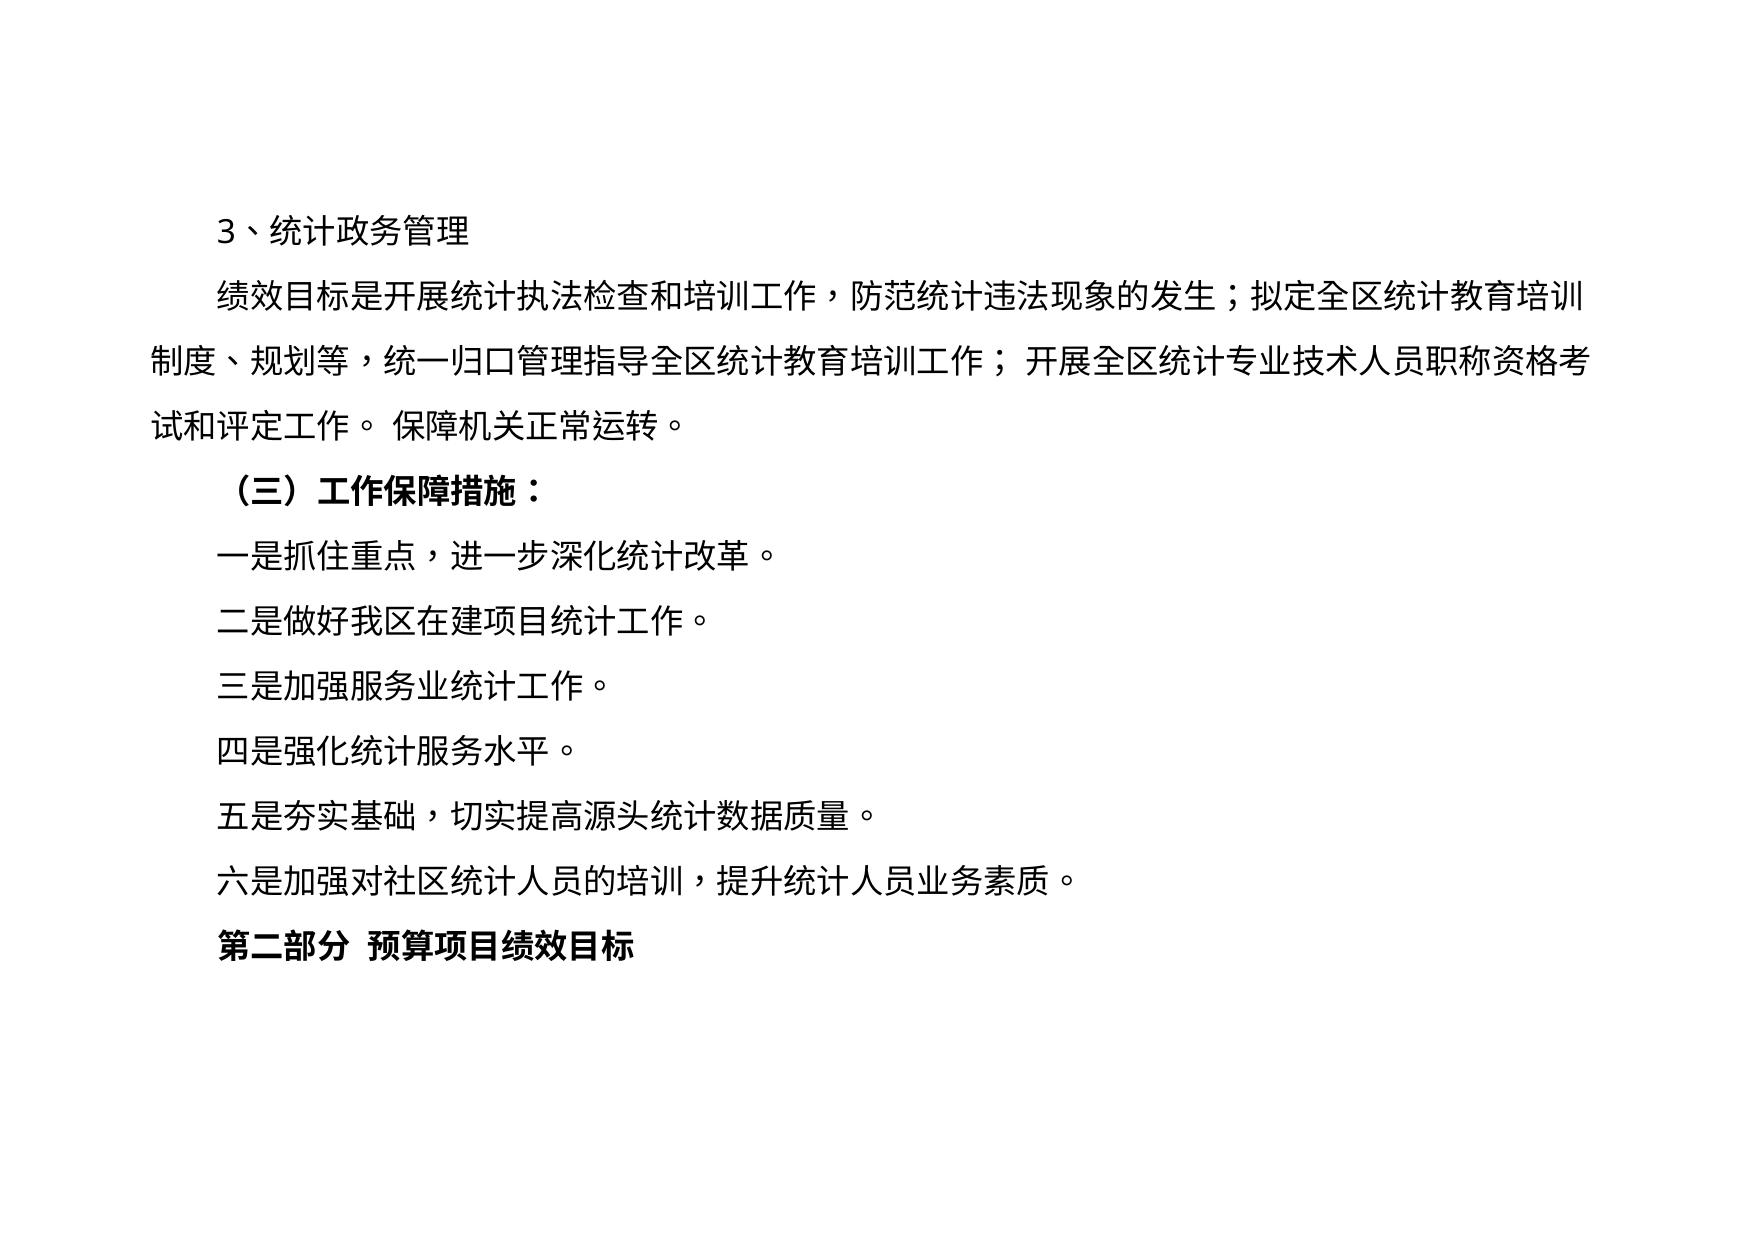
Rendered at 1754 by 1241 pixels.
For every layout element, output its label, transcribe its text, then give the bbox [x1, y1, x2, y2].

text 第二部分 预算项目绩效目标 [150, 913, 1604, 978]
text 三是加强服务业统计工作。 [150, 653, 1604, 718]
text 四是强化统计服务水平。 [150, 718, 1604, 783]
text 绩效目标是开展统计执法检查和培训工作，防范统计违法现象的发生；拟定全区统计教育培训制度、规划等，统一归口管理指导全区统计教育培训工作； 开展全区统计专业技术人员职称资格考试和评定工作。 保障机关正常运转。 [150, 263, 1604, 458]
text 二是做好我区在建项目统计工作。 [150, 588, 1604, 653]
text （三）工作保障措施： [150, 458, 1604, 523]
text 一是抓住重点，进一步深化统计改革。 [150, 523, 1604, 588]
text 六是加强对社区统计人员的培训，提升统计人员业务素质。 [150, 848, 1604, 913]
text 3、统计政务管理 [150, 198, 1604, 263]
text 五是夯实基础，切实提高源头统计数据质量。 [150, 783, 1604, 848]
